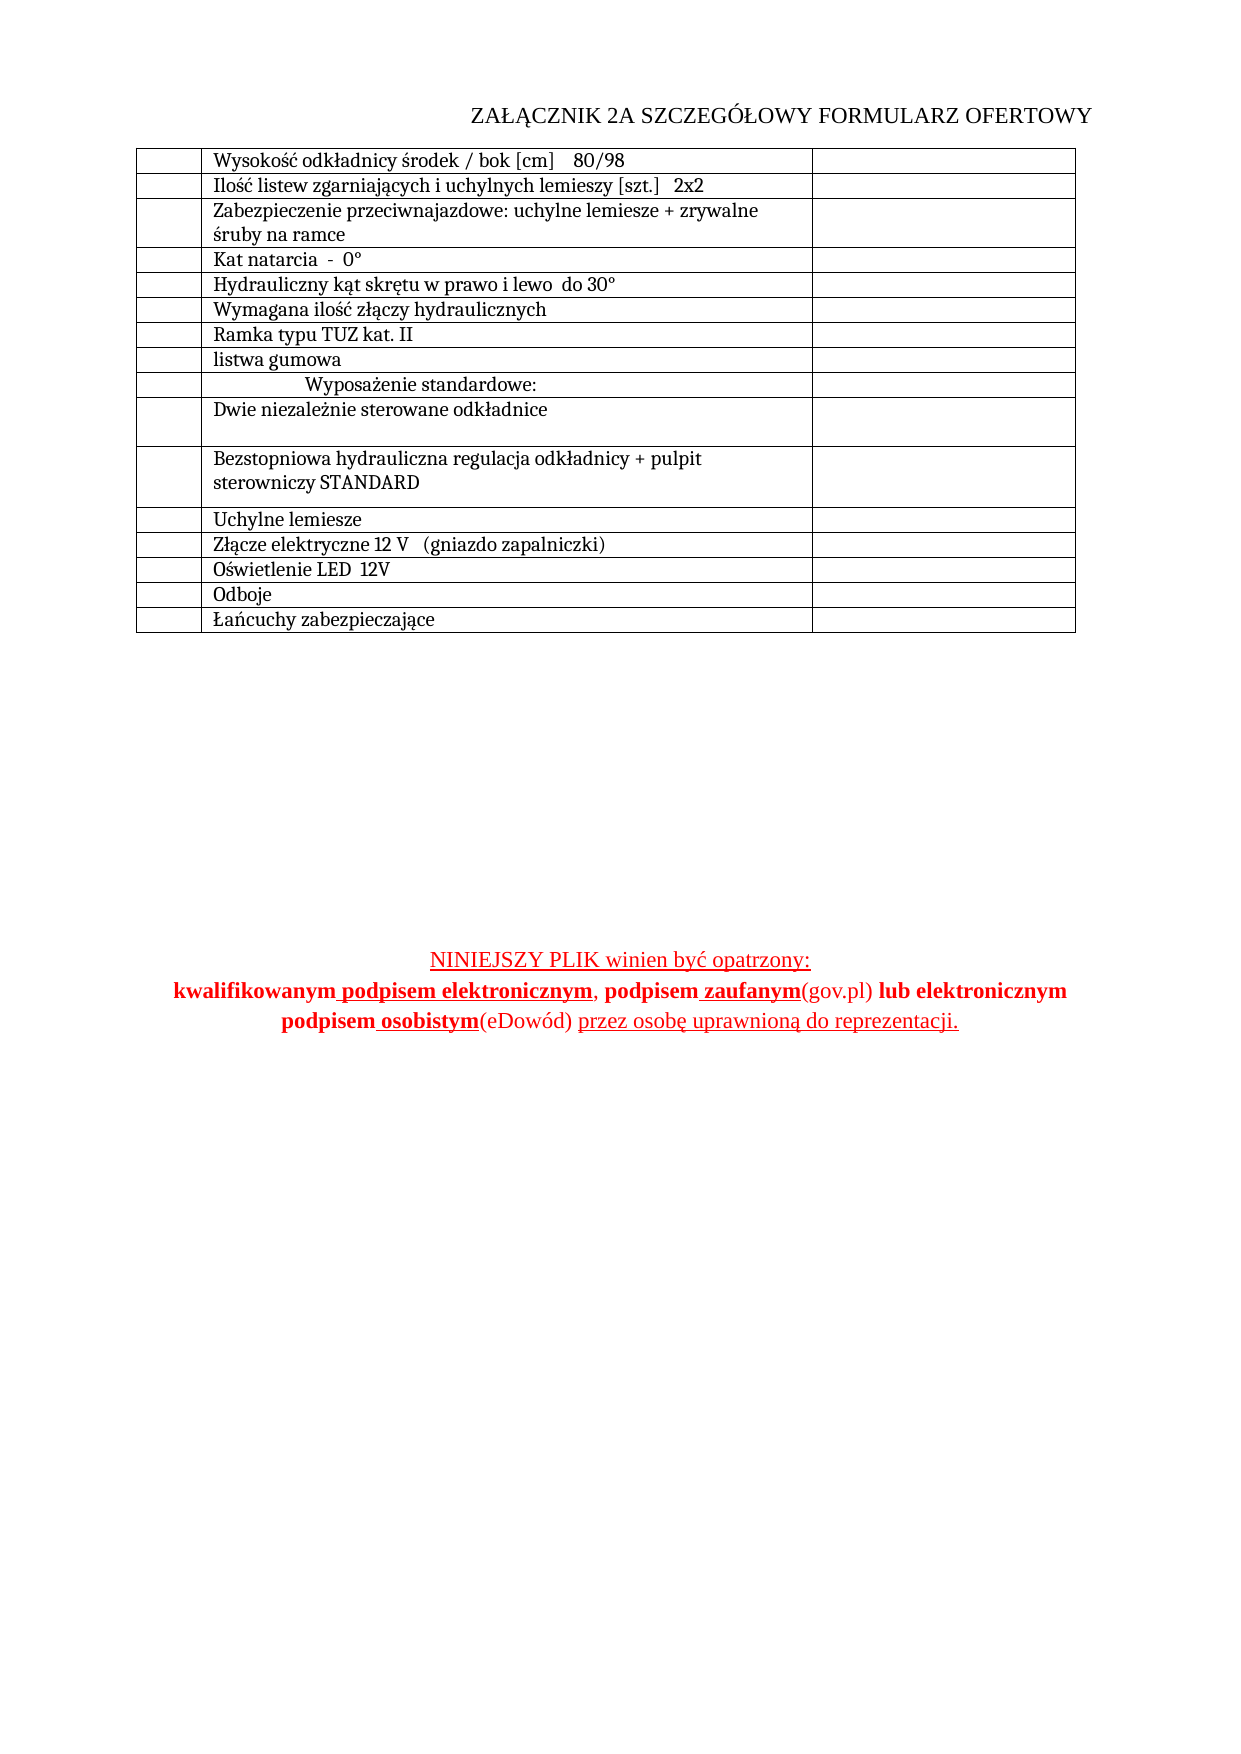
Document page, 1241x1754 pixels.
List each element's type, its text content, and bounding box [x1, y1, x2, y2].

table_cell [137, 533, 201, 557]
table_cell [813, 533, 1075, 557]
table_cell [137, 373, 201, 397]
table_cell [137, 348, 201, 372]
table_cell [813, 248, 1075, 272]
table_cell [137, 447, 201, 507]
table_cell [137, 199, 201, 247]
table_cell [813, 398, 1075, 446]
table_cell Łańcuchy zabezpieczające [202, 608, 812, 632]
table_cell [813, 149, 1075, 173]
table_cell [137, 608, 201, 632]
table_cell Wysokość odkładnicy środek / bok [cm] 80/98 [202, 149, 812, 173]
table_cell Hydrauliczny kąt skrętu w prawo i lewo do 30° [202, 273, 812, 297]
table_cell [813, 273, 1075, 297]
table_cell [813, 508, 1075, 532]
table_cell [137, 298, 201, 322]
table_cell [813, 298, 1075, 322]
table_cell [137, 508, 201, 532]
table_cell Złącze elektryczne 12 V (gniazdo zapalniczki) [202, 533, 812, 557]
table_cell Kat natarcia - 0° [202, 248, 812, 272]
table_cell Ilość listew zgarniających i uchylnych lemieszy [szt.] 2x2 [202, 174, 812, 198]
table_cell [137, 583, 201, 607]
table_cell [813, 558, 1075, 582]
table_cell listwa gumowa [202, 348, 812, 372]
table_cell [137, 248, 201, 272]
table_cell Wyposażenie standardowe: [202, 373, 812, 397]
table_cell Bezstopniowa hydrauliczna regulacja odkładnicy + pulpit sterowniczy STANDARD [202, 447, 812, 507]
table_cell [137, 558, 201, 582]
text kwalifikowanym podpisem elektronicznym, podpisem zaufanym(gov.pl) lub elektronicznym podpisem osobistym(eDowód) przez osobę uprawnioną do reprezentacji. [148, 977, 1093, 1033]
table_cell [137, 323, 201, 347]
text NINIEJSZY PLIK winien być opatrzony: [148, 947, 1093, 973]
table_cell Uchylne lemiesze [202, 508, 812, 532]
table_cell [137, 273, 201, 297]
table_cell Ramka typu TUZ kat. II [202, 323, 812, 347]
table_cell Wymagana ilość złączy hydraulicznych [202, 298, 812, 322]
table_cell [137, 149, 201, 173]
table_cell [813, 447, 1075, 507]
table_cell [813, 608, 1075, 632]
table_cell Odboje [202, 583, 812, 607]
table_cell [813, 583, 1075, 607]
table_cell [813, 199, 1075, 247]
table_cell [813, 373, 1075, 397]
table_cell [813, 323, 1075, 347]
table_cell Dwie niezależnie sterowane odkładnice [202, 398, 812, 446]
table_cell Zabezpieczenie przeciwnajazdowe: uchylne lemiesze + zrywalne śruby na ramce [202, 199, 812, 247]
table_cell [813, 174, 1075, 198]
table_cell [813, 348, 1075, 372]
table_cell [137, 398, 201, 446]
table_cell [137, 174, 201, 198]
table_cell Oświetlenie LED 12V [202, 558, 812, 582]
